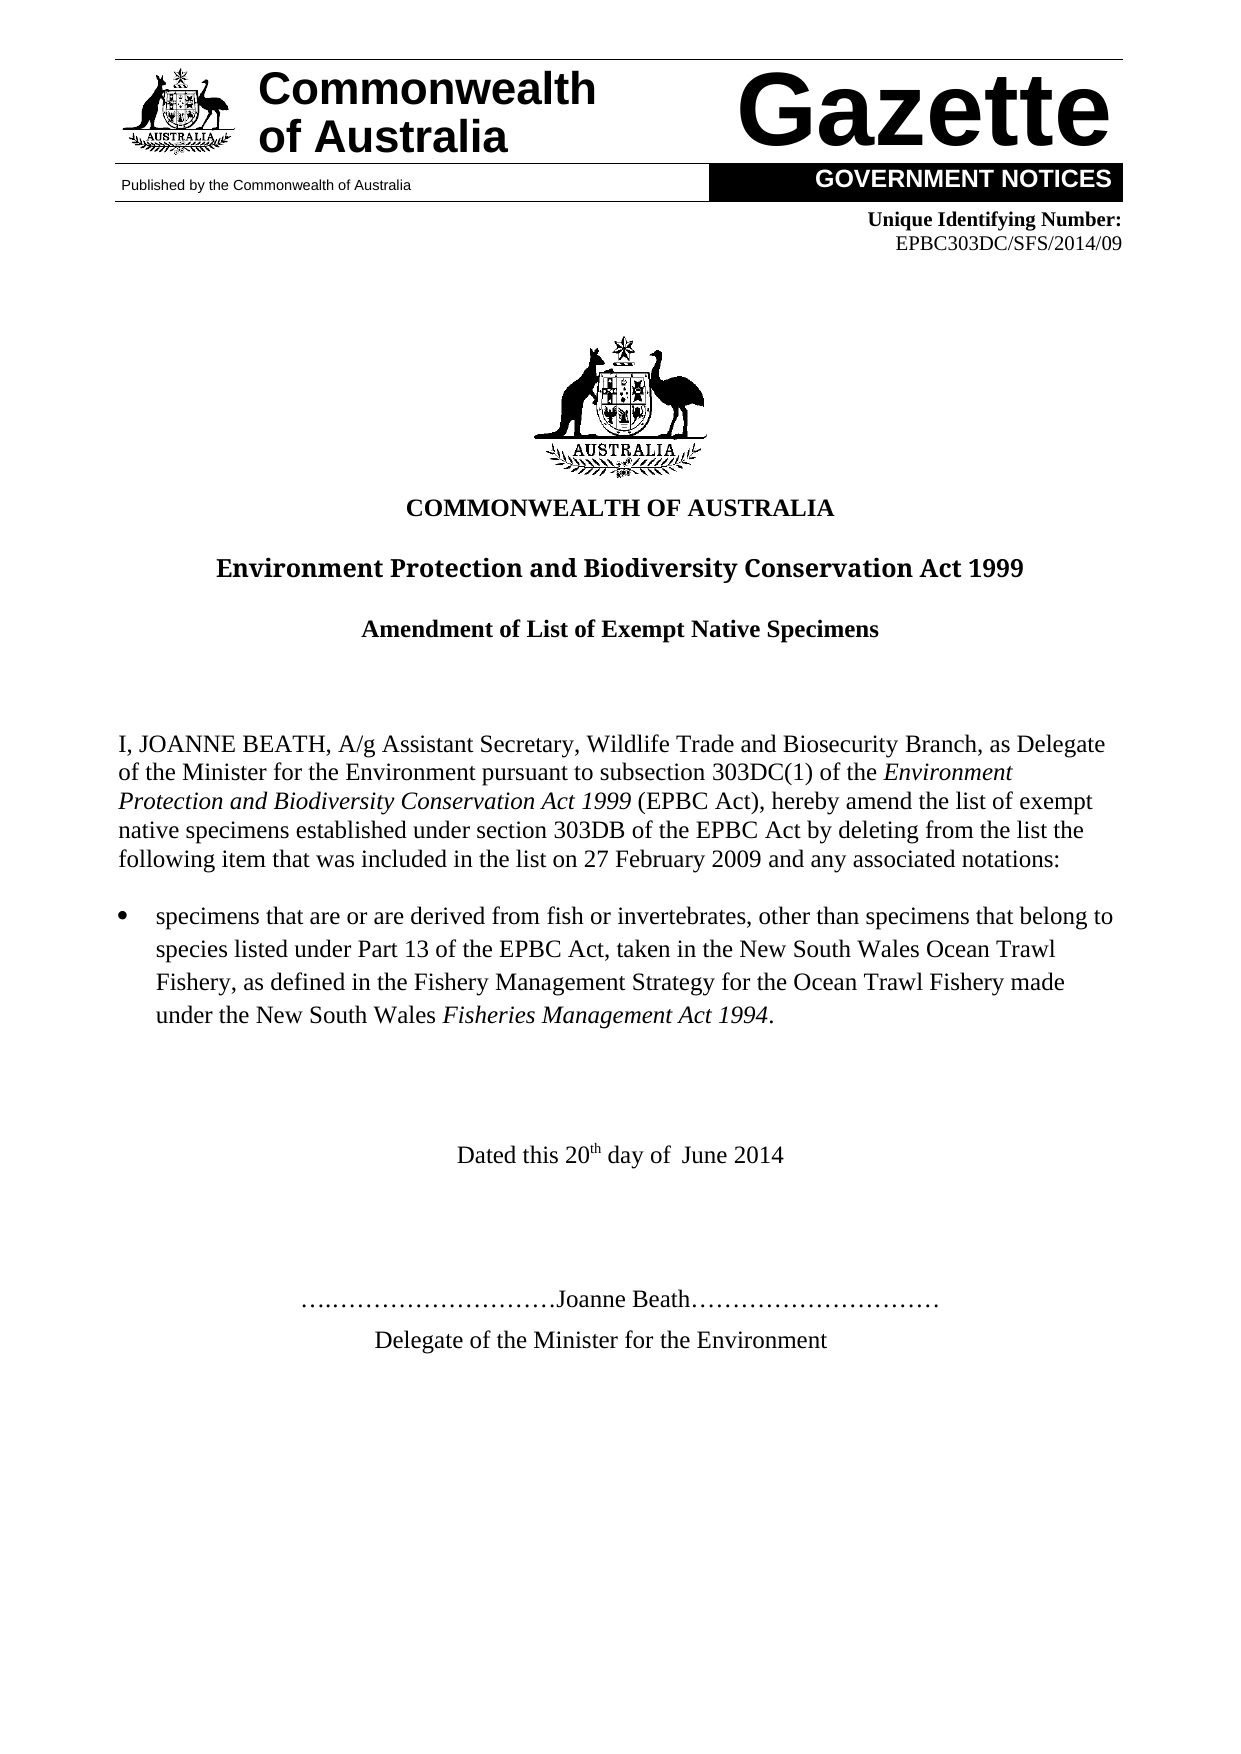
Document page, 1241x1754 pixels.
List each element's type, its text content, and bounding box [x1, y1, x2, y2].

text Delegate of the Minister for the Environment [343, 1325, 1122, 1354]
text Dated this 20th day of June 2014 [118, 1140, 1122, 1169]
text Environment Protection and Biodiversity Conservation Act 1999 [118, 551, 1122, 585]
text EPBC303DC/SFS/2014/09 [118, 231, 1122, 255]
text Unique Identifying Number: [118, 207, 1122, 231]
text ….………………………Joanne Beath………………………… [118, 1284, 1122, 1313]
list specimens that are or are derived from fish or invertebrates, other than specimens that belong to species listed under Part 13 of the EPBC Act, taken in the New South Wales Ocean Trawl Fishery, as defined in the Fishery Management Strategy for the Ocean Trawl Fishery made under the New South Wales Fisheries Management Act 1994. [118, 901, 1122, 1029]
text I, JOANNE BEATH, A/g Assistant Secretary, Wildlife Trade and Biosecurity Branch, as Delegate of the Minister for the Environment pursuant to subsection 303DC(1) of the Environment Protection and Biodiversity Conservation Act 1999 (EPBC Act), hereby amend the list of exempt native specimens established under section 303DB of the EPBC Act by deleting from the list the following item that was included in the list on 27 February 2009 and any associated notations: [118, 729, 1122, 872]
text COMMONWEALTH OF AUSTRALIA [118, 493, 1122, 522]
text Amendment of List of Exempt Native Specimens [118, 614, 1122, 642]
picture [531, 332, 709, 481]
